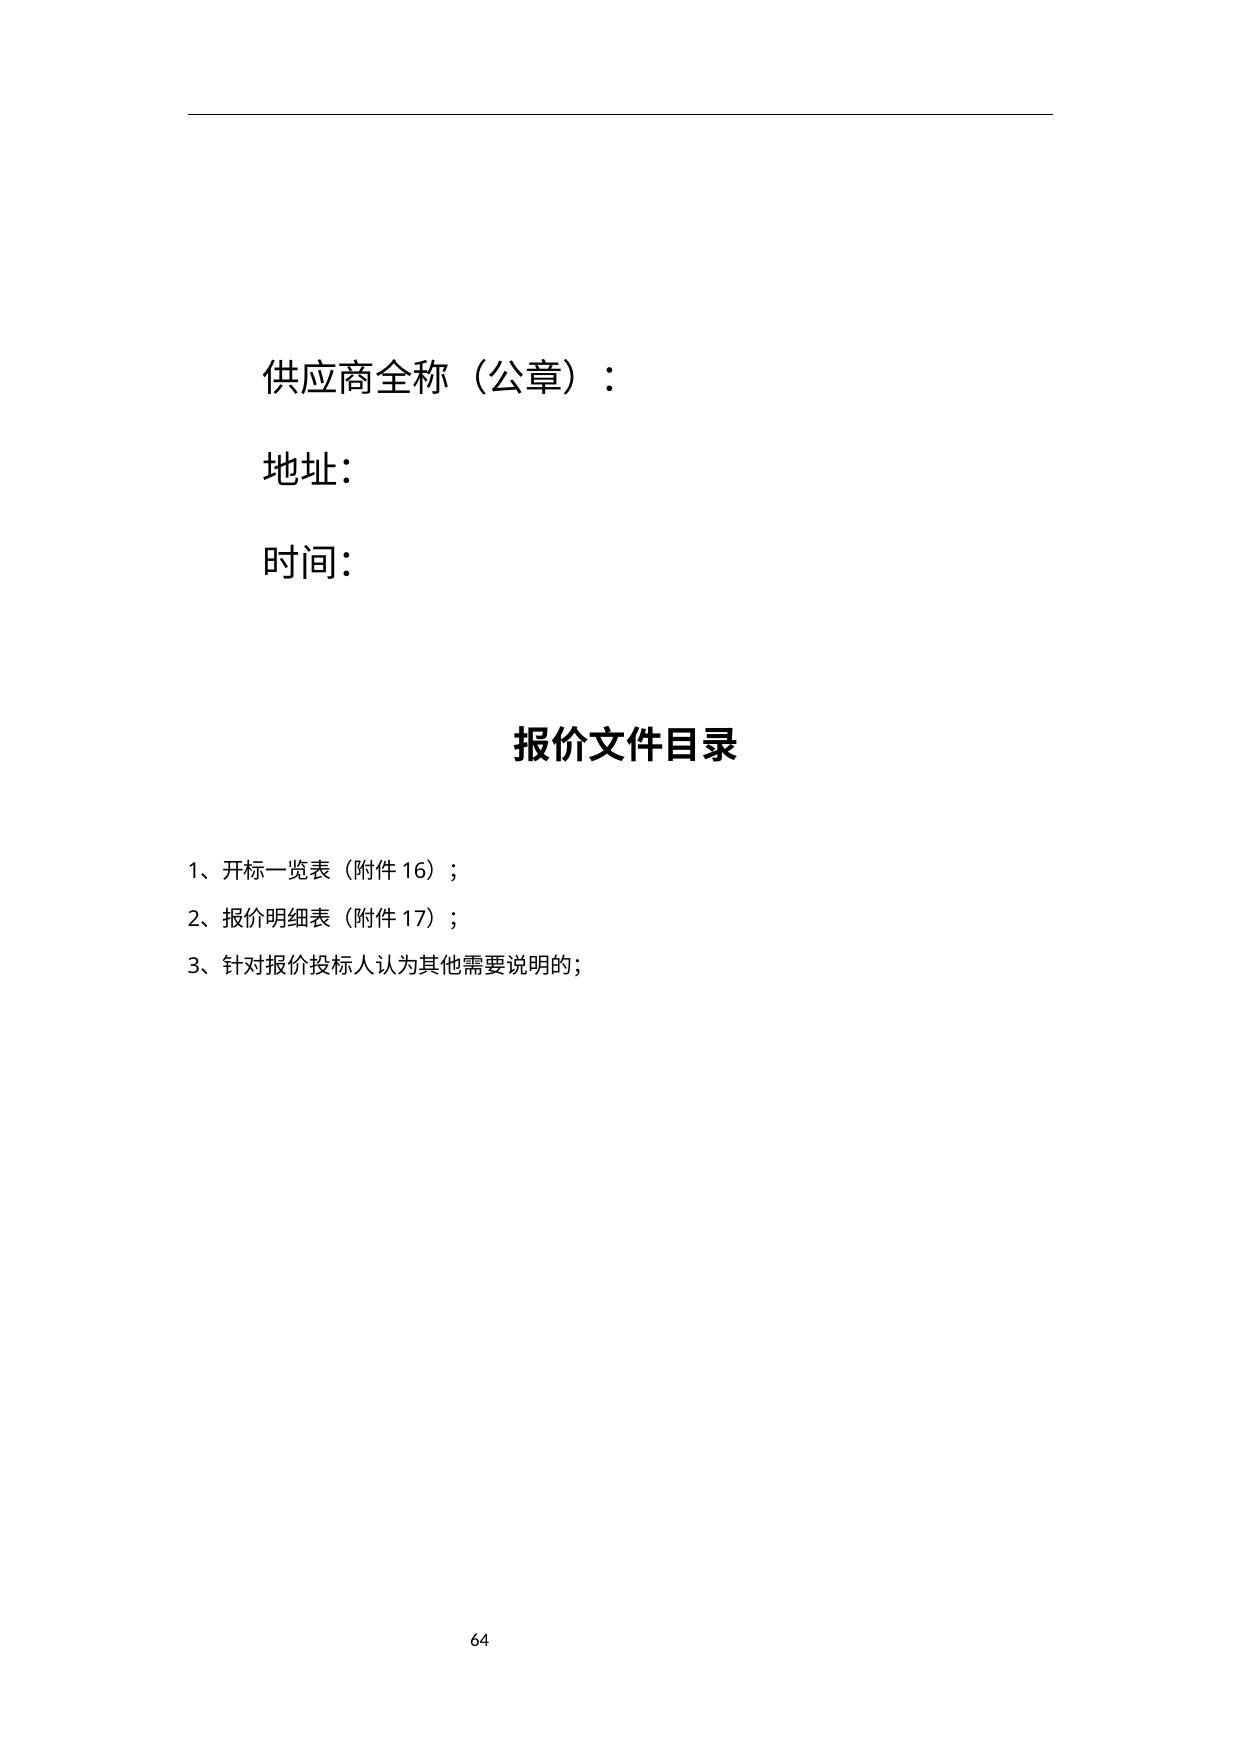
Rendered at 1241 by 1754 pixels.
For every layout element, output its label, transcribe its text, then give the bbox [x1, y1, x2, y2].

text 地址： [187, 435, 1064, 500]
text 3、针对报价投标人认为其他需要说明的； [187, 948, 1053, 980]
text 供应商全称（公章）： [187, 343, 997, 408]
text 2、报价明细表（附件17）； [187, 901, 1053, 932]
text 1、开标一览表（附件16）； [187, 853, 1053, 885]
text 时间： [187, 527, 1064, 592]
text 报价文件目录 [187, 710, 1064, 775]
